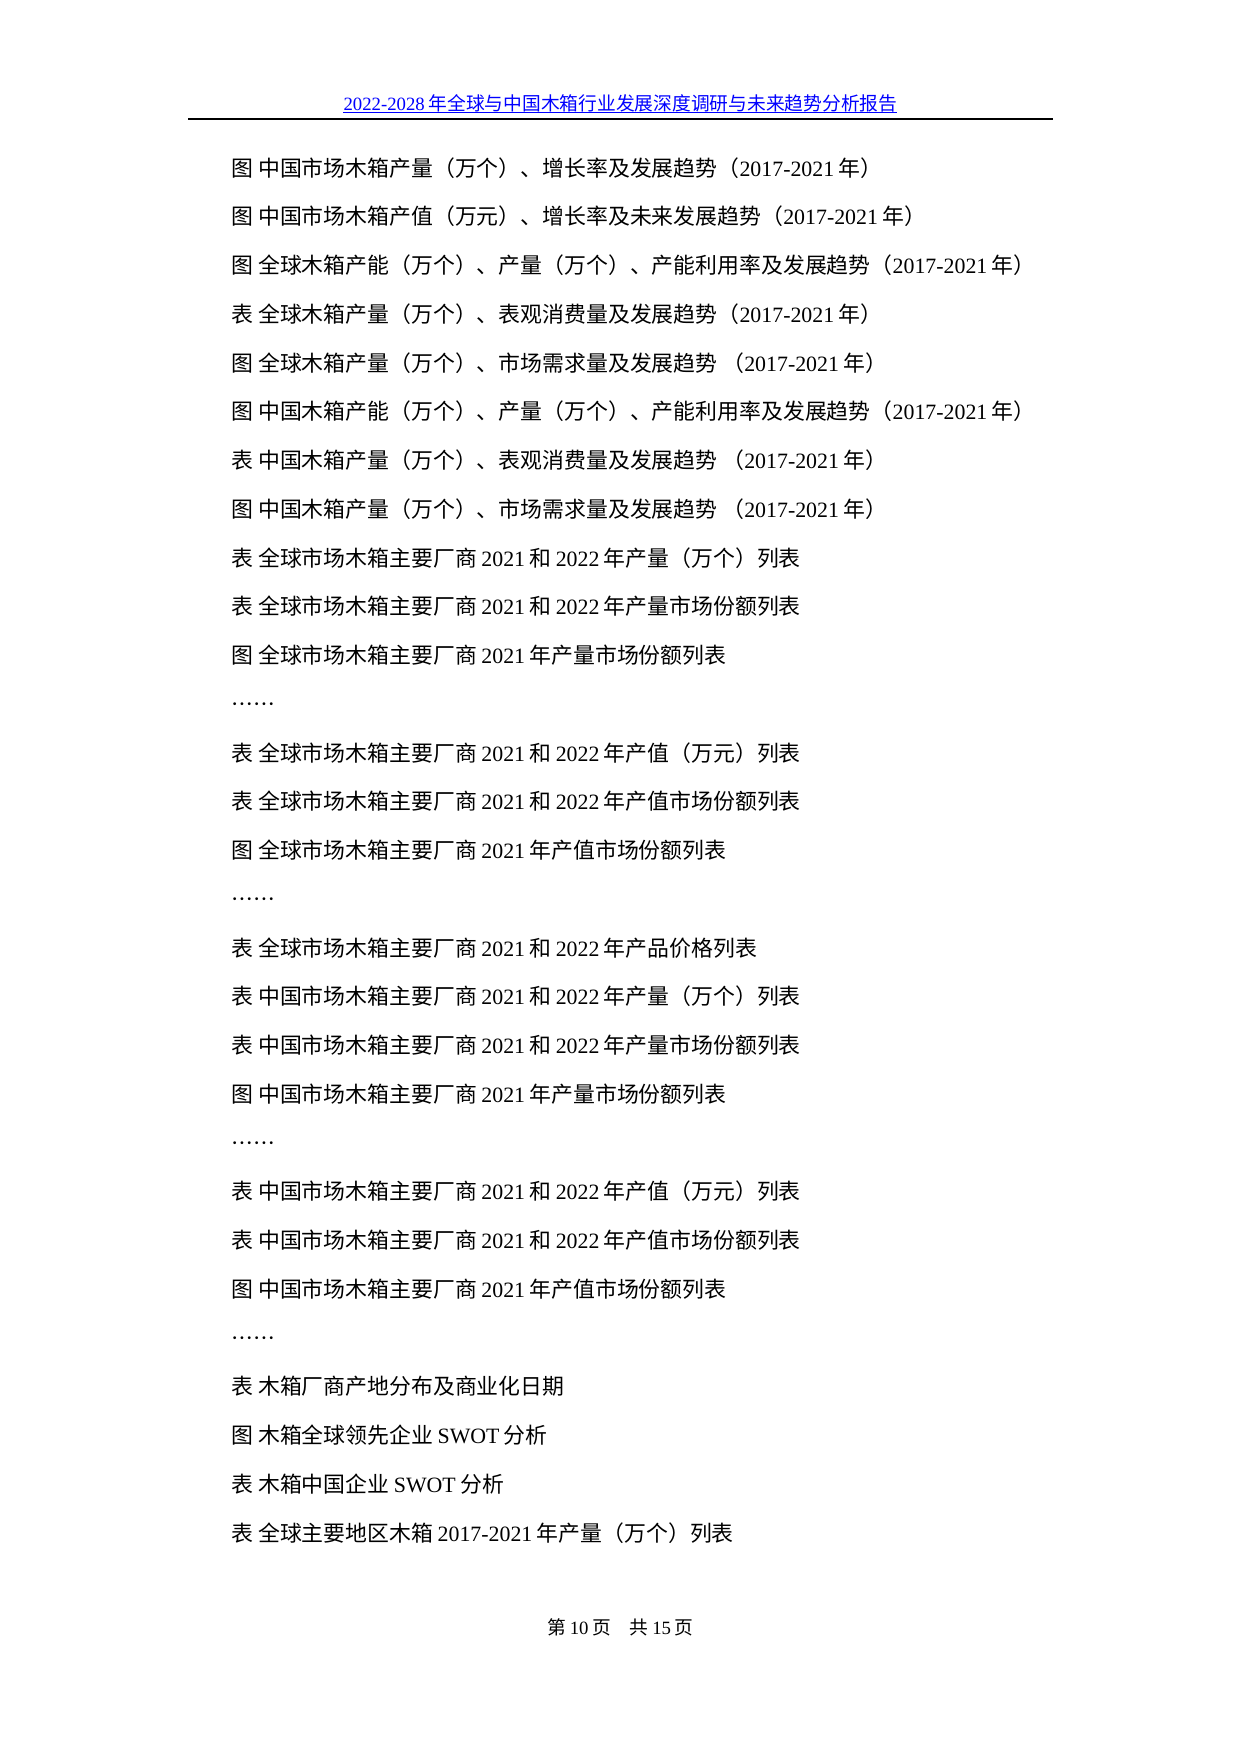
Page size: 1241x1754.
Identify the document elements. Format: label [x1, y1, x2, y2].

text [187, 150, 1053, 1548]
